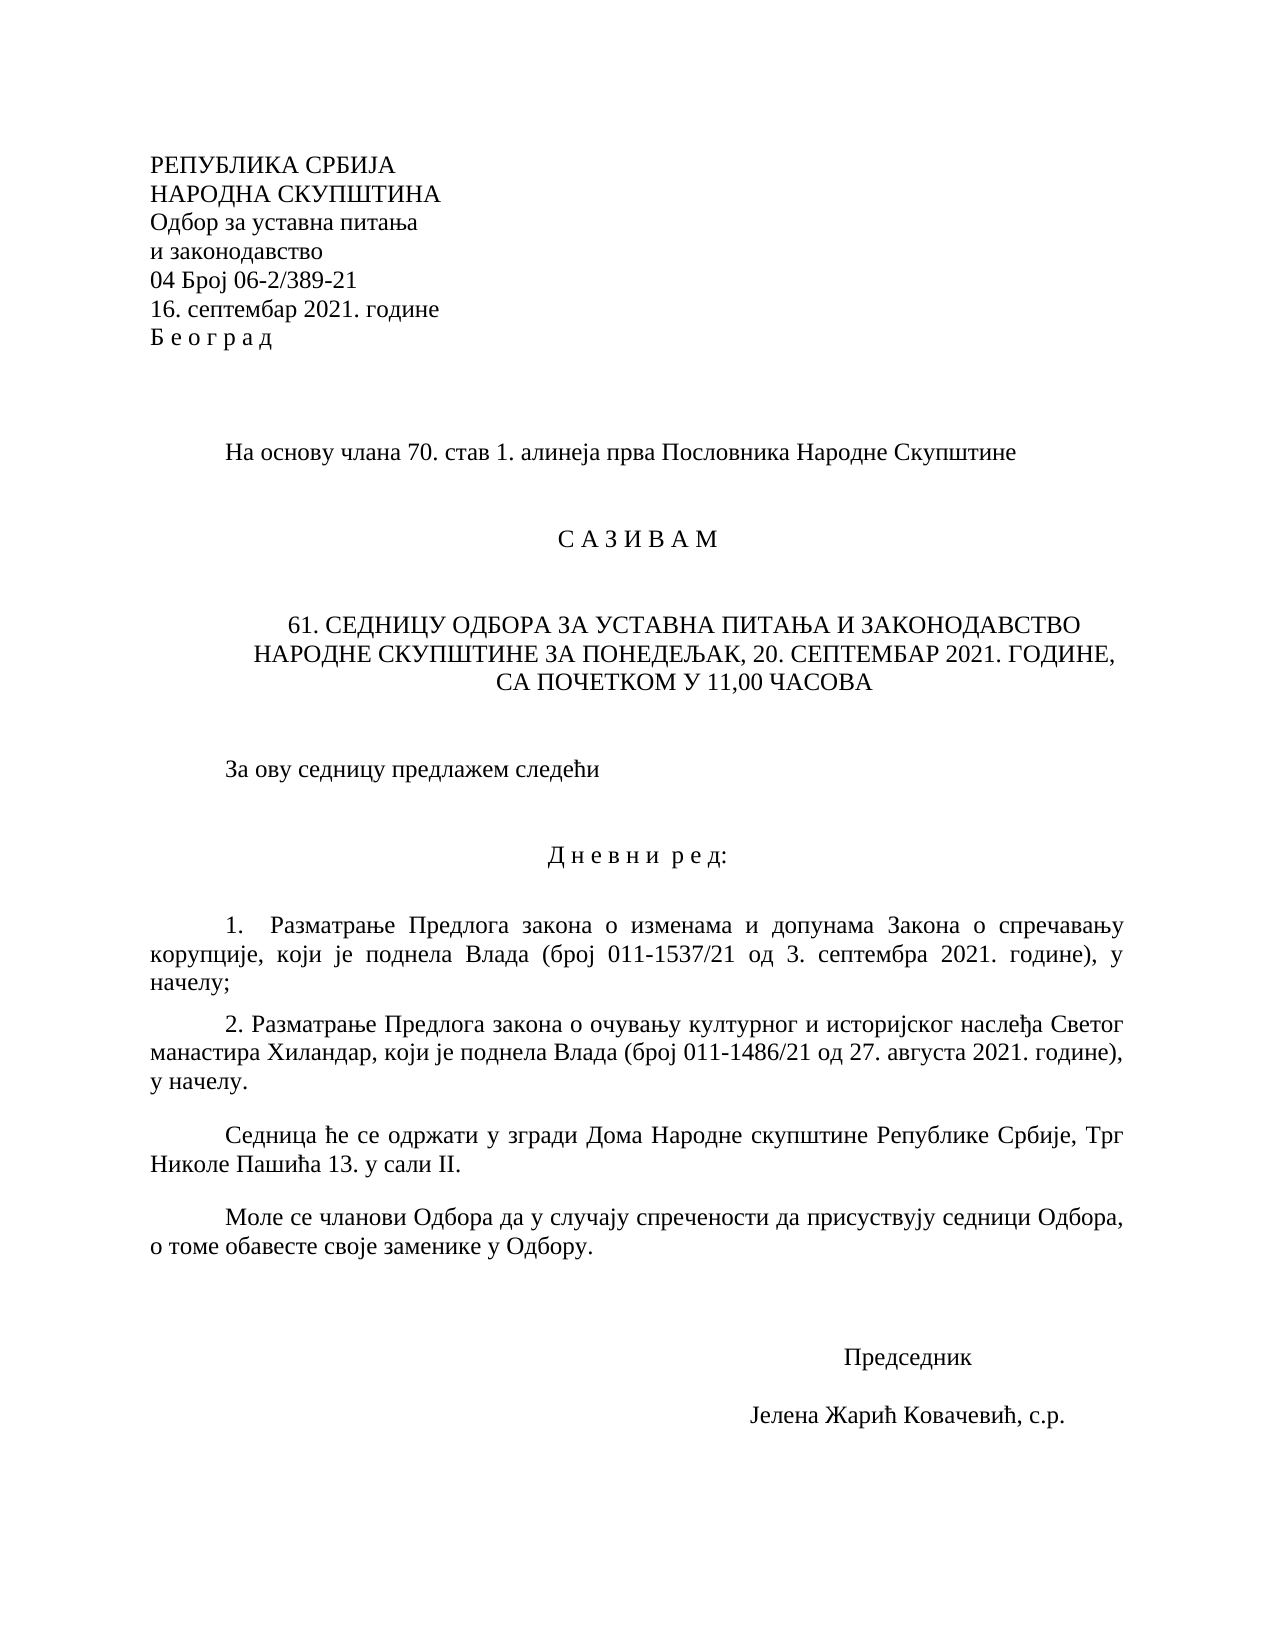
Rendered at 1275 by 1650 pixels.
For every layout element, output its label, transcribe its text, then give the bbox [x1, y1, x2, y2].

text Седница ће се одржати у згради Дома Народне скупштине Републике Србије, Трг Николе Пашића 13. у сали II. [150, 1120, 1125, 1177]
text Јелена Жарић Ковачевић, с.р. [150, 1400, 1125, 1429]
text 2. Разматрање Предлога закона о очувању културног и историјског наслеђа Светог манастира Хиландар, који је поднела Влада (број 011-1486/21 од 27. августа 2021. године), у начелу. [150, 1009, 1125, 1095]
text Б е о г р а д [150, 322, 1125, 351]
text Председник [150, 1342, 1125, 1371]
text СА ПОЧЕТКОМ У 11,00 ЧАСОВА [169, 667, 1125, 696]
text НАРОДНА СКУПШТИНА [150, 179, 1125, 207]
text С А З И В А М [150, 524, 1125, 552]
text 61. СЕДНИЦУ ОДБОРА ЗА УСТАВНА ПИТАЊА И ЗАКОНОДАВСТВО [169, 610, 1125, 639]
text Д н е в н и р е д: [150, 840, 1125, 869]
text Моле се чланови Одбора да у случају спречености да присуствују седници Одбора, о томе обавесте своје заменике у Одбору. [150, 1202, 1125, 1260]
text НАРОДНЕ СКУПШТИНЕ ЗА ПОНЕДЕЉАК, 20. СЕПТЕМБАР 2021. ГОДИНЕ, [169, 639, 1125, 667]
text 16. септембар 2021. године [150, 294, 1125, 322]
text и законодавство [150, 236, 1125, 265]
text На основу члана 70. став 1. алинеја прва Пословника Народне Скупштине [150, 437, 1125, 466]
text За ову седницу предлажем следећи [150, 754, 1125, 782]
text РЕПУБЛИКА СРБИЈА [150, 150, 1125, 179]
text 04 Број 06-2/389-21 [150, 265, 1125, 294]
text 1. Разматрање Предлога закона о изменама и допунама Закона о спречавању корупције, који је поднела Влада (број 011-1537/21 од 3. септембра 2021. године), у начелу; [150, 910, 1125, 996]
text Одбор за уставна питања [150, 207, 1125, 236]
